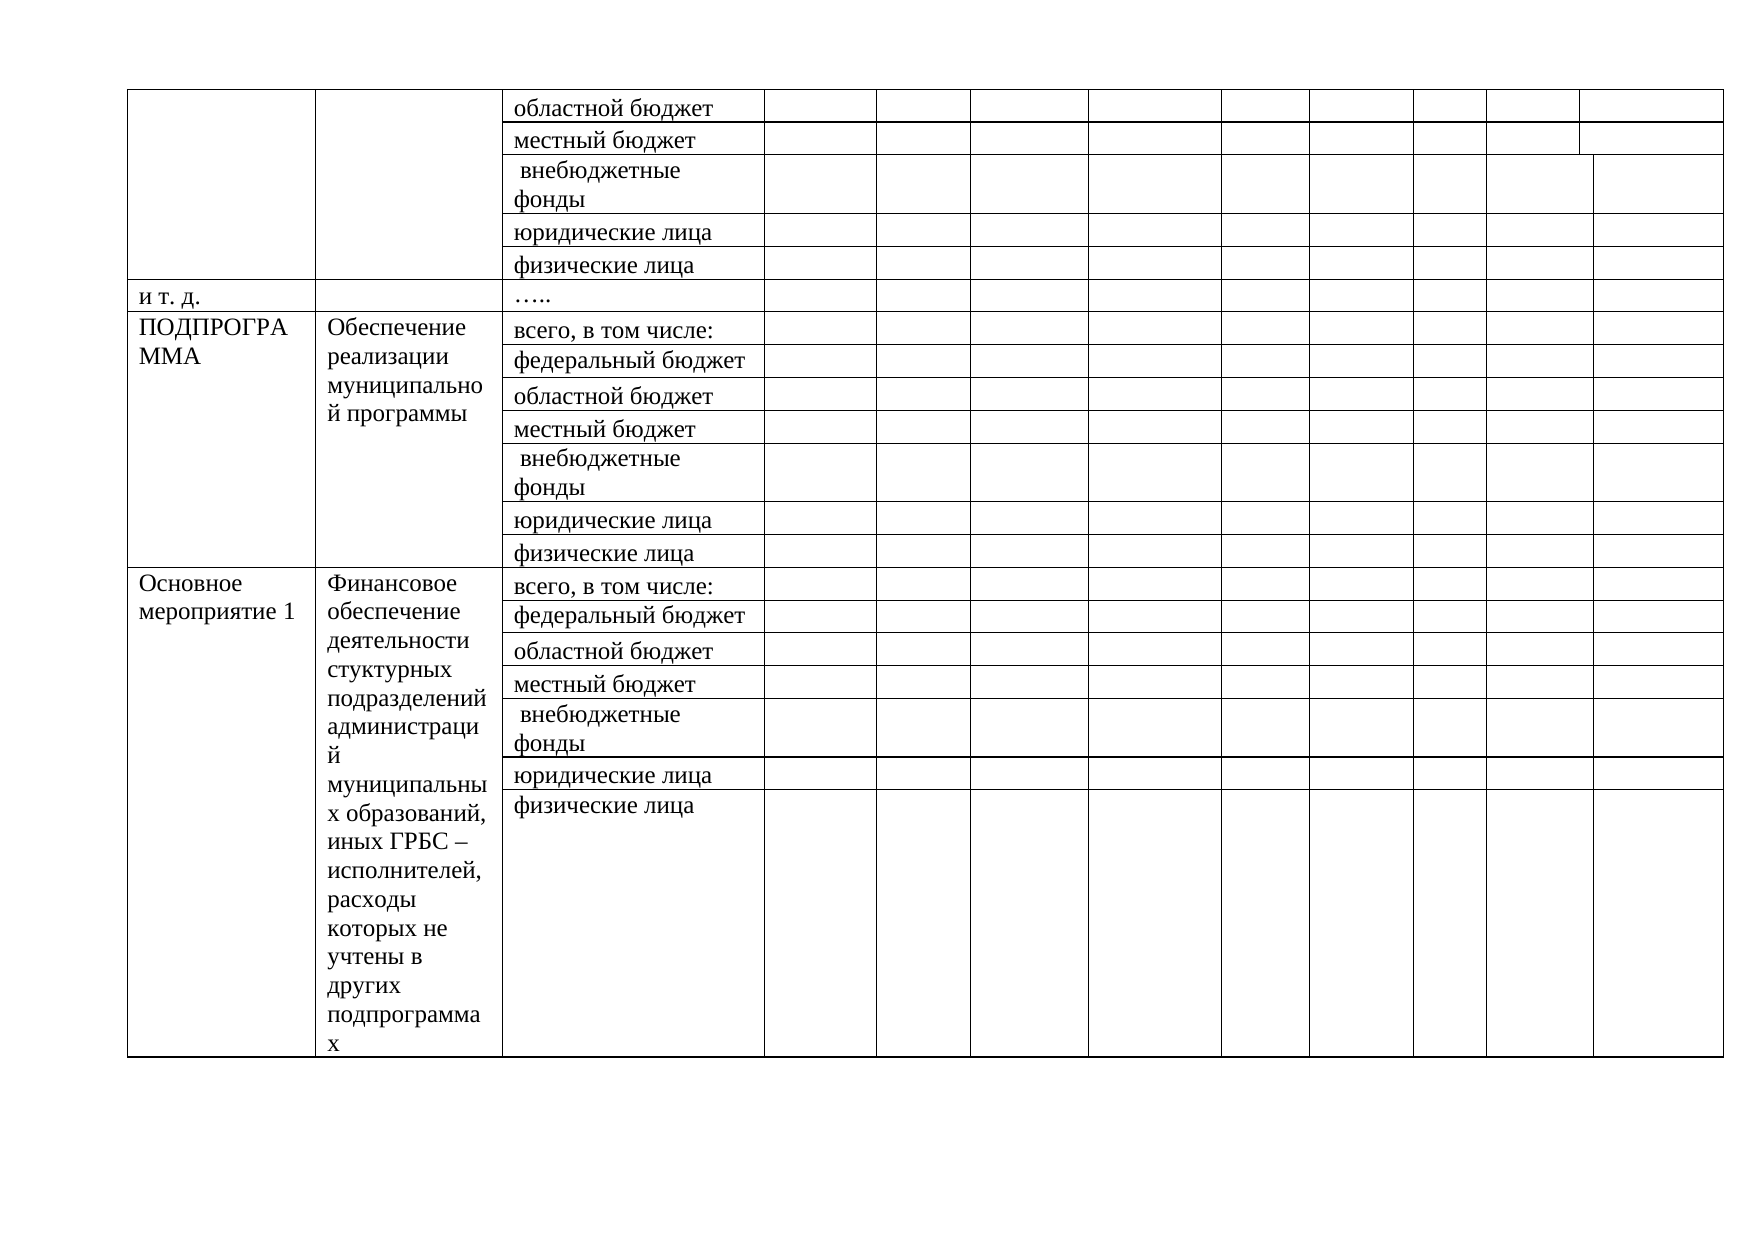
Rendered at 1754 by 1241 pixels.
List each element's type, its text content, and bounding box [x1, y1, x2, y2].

table_cell [765, 378, 876, 410]
table_cell [1414, 633, 1486, 665]
table_cell [1487, 444, 1593, 501]
table_cell [1089, 790, 1221, 1056]
table_cell [765, 502, 876, 534]
table_cell [1594, 214, 1723, 246]
table_cell [877, 90, 970, 121]
table_cell [1310, 758, 1413, 789]
table_cell [971, 699, 1088, 756]
table_cell [971, 411, 1088, 442]
table_cell [316, 280, 502, 311]
table_cell ПОДПРОГРАММА [128, 312, 315, 567]
table_cell [1487, 214, 1593, 246]
table_cell внебюджетные фонды [503, 444, 764, 501]
table_cell [765, 247, 876, 278]
table_cell [1487, 568, 1593, 599]
table_cell [971, 633, 1088, 665]
table_cell [1089, 568, 1221, 599]
table_cell [1487, 699, 1593, 756]
table_cell [1594, 502, 1723, 534]
table_cell [1222, 666, 1309, 698]
table_cell Финансовое обеспечение деятельности стуктурных подразделений администраций муниципальных образований, иных ГРБС – исполнителей, расходы которых не учтены в других подпрограммах муниципальной программы [316, 568, 502, 1056]
table_cell [971, 280, 1088, 311]
table_cell [1594, 699, 1723, 756]
table_cell [1089, 601, 1221, 632]
table_cell [1414, 123, 1486, 154]
table_cell [1310, 247, 1413, 278]
table_cell [765, 535, 876, 567]
table_cell [877, 601, 970, 632]
table_cell [1594, 155, 1723, 213]
table_cell [765, 312, 876, 344]
table_cell [1310, 502, 1413, 534]
table_cell [1414, 155, 1486, 213]
table_cell [1310, 535, 1413, 567]
table_cell [1310, 568, 1413, 599]
table_cell [1089, 758, 1221, 789]
table_cell [971, 502, 1088, 534]
table_cell [1414, 280, 1486, 311]
table_cell [1414, 790, 1486, 1056]
table_cell [971, 247, 1088, 278]
table_cell [1222, 280, 1309, 311]
table_cell [1594, 535, 1723, 567]
table_cell [1580, 123, 1723, 154]
table_cell [1310, 312, 1413, 344]
table_cell [1414, 502, 1486, 534]
table_cell [877, 666, 970, 698]
table_cell [1487, 280, 1593, 311]
table_cell [1414, 214, 1486, 246]
table_cell [765, 90, 876, 121]
table_cell [1594, 345, 1723, 377]
table_cell внебюджетные фонды [503, 699, 764, 756]
table_cell [1310, 601, 1413, 632]
table_cell ….. [503, 280, 764, 311]
table_cell [1310, 790, 1413, 1056]
table_cell [877, 790, 970, 1056]
table_cell [1414, 601, 1486, 632]
table_cell [1089, 444, 1221, 501]
table_cell [877, 155, 970, 213]
table_cell [1310, 123, 1413, 154]
table_cell [1594, 758, 1723, 789]
table_cell [877, 312, 970, 344]
table_cell [877, 633, 970, 665]
table_cell [765, 633, 876, 665]
table_cell [1487, 90, 1579, 121]
table_cell [1414, 411, 1486, 442]
table_cell [1487, 535, 1593, 567]
table_cell [877, 214, 970, 246]
table_cell всего, в том числе: [503, 312, 764, 344]
table_cell [1414, 90, 1486, 121]
table_cell [765, 568, 876, 599]
table_cell [971, 312, 1088, 344]
table_cell [1310, 633, 1413, 665]
table_cell [1089, 535, 1221, 567]
table_cell [1222, 411, 1309, 442]
table_cell [1594, 280, 1723, 311]
table_cell [1310, 444, 1413, 501]
table_cell местный бюджет [503, 123, 764, 154]
table_cell [877, 699, 970, 756]
table_cell [1089, 90, 1221, 121]
table_cell [1089, 247, 1221, 278]
table_cell [1487, 502, 1593, 534]
table_cell [1222, 790, 1309, 1056]
table_cell [1594, 601, 1723, 632]
table_cell федеральный бюджет [503, 345, 764, 377]
table_cell юридические лица [503, 214, 764, 246]
table_cell [765, 601, 876, 632]
table_cell [1310, 280, 1413, 311]
table_cell [1222, 535, 1309, 567]
table_cell [971, 666, 1088, 698]
table_cell [971, 214, 1088, 246]
table_cell [765, 155, 876, 213]
table_cell [971, 790, 1088, 1056]
table_cell [1594, 312, 1723, 344]
table_cell [1089, 502, 1221, 534]
table_cell [765, 666, 876, 698]
table_cell [1594, 790, 1723, 1056]
table_cell [877, 411, 970, 442]
table_cell [877, 758, 970, 789]
table_cell [1222, 345, 1309, 377]
table_cell [1222, 214, 1309, 246]
table_cell [1222, 312, 1309, 344]
table_cell областной бюджет [503, 90, 764, 121]
table_cell [971, 90, 1088, 121]
table_cell [1414, 535, 1486, 567]
table_cell [1089, 666, 1221, 698]
table_cell [1487, 666, 1593, 698]
table_cell [971, 601, 1088, 632]
table_cell [1414, 345, 1486, 377]
table_cell [877, 535, 970, 567]
table_cell [1487, 155, 1593, 213]
table_cell [765, 123, 876, 154]
table_cell физические лица [503, 535, 764, 567]
table_cell [1089, 123, 1221, 154]
table_cell [765, 699, 876, 756]
table_cell [1594, 411, 1723, 442]
table_cell [1594, 444, 1723, 501]
table_cell [1222, 90, 1309, 121]
table_cell [877, 502, 970, 534]
table_cell [765, 444, 876, 501]
table_cell [1089, 155, 1221, 213]
table_cell [1414, 568, 1486, 599]
table_cell [1414, 699, 1486, 756]
table_cell [1222, 502, 1309, 534]
table_cell [1310, 378, 1413, 410]
table_cell местный бюджет [503, 411, 764, 442]
table_cell физические лица [503, 247, 764, 278]
table_cell [1487, 123, 1579, 154]
table_cell [1487, 378, 1593, 410]
table_cell Обеспечение реализации муниципальной программы [316, 312, 502, 567]
table_cell [765, 411, 876, 442]
table_cell [1310, 90, 1413, 121]
table_cell [877, 345, 970, 377]
table_cell [1089, 378, 1221, 410]
table_cell [971, 155, 1088, 213]
table_cell [971, 758, 1088, 789]
table_cell федеральный бюджет [503, 601, 764, 632]
table_cell [765, 790, 876, 1056]
table_cell [1089, 633, 1221, 665]
table_cell [1222, 699, 1309, 756]
table_cell [765, 214, 876, 246]
table_cell [971, 345, 1088, 377]
table_cell и т. д. [128, 280, 315, 311]
table_cell [971, 568, 1088, 599]
table_cell [1089, 345, 1221, 377]
table_cell [877, 444, 970, 501]
table_cell [971, 444, 1088, 501]
table_cell [1487, 601, 1593, 632]
table_cell [1222, 758, 1309, 789]
table_cell [1222, 444, 1309, 501]
table_cell [1594, 247, 1723, 278]
table_cell областной бюджет [503, 378, 764, 410]
table_cell [1089, 280, 1221, 311]
table_cell [1487, 411, 1593, 442]
table_cell [1089, 214, 1221, 246]
table_cell [877, 568, 970, 599]
table_cell [1594, 378, 1723, 410]
table_cell [1310, 699, 1413, 756]
table_cell [1222, 633, 1309, 665]
table_cell [877, 378, 970, 410]
table_cell [1310, 411, 1413, 442]
table_cell [1089, 411, 1221, 442]
table_cell [971, 378, 1088, 410]
table_cell [1487, 633, 1593, 665]
table_cell [765, 280, 876, 311]
table_cell [1580, 90, 1723, 121]
table_cell [1414, 247, 1486, 278]
table_cell местный бюджет [503, 666, 764, 698]
table_cell [1222, 378, 1309, 410]
table_cell [1487, 758, 1593, 789]
table_cell [1487, 312, 1593, 344]
table_cell всего, в том числе: [503, 568, 764, 599]
table_cell [1310, 214, 1413, 246]
table_cell [1487, 247, 1593, 278]
table_cell [1594, 633, 1723, 665]
table_cell [1414, 666, 1486, 698]
table_cell [1414, 758, 1486, 789]
table_cell [1414, 444, 1486, 501]
table_cell [971, 535, 1088, 567]
table_cell [1089, 312, 1221, 344]
table_cell физические лица [503, 790, 764, 1056]
table_cell [1310, 666, 1413, 698]
table_cell [877, 280, 970, 311]
table_cell юридические лица [503, 502, 764, 534]
table_cell [1222, 155, 1309, 213]
table_cell внебюджетные фонды [503, 155, 764, 213]
table_cell [1310, 155, 1413, 213]
table_cell [1487, 790, 1593, 1056]
table_cell [765, 758, 876, 789]
table_cell областной бюджет [503, 633, 764, 665]
table_cell [765, 345, 876, 377]
table_cell [1222, 568, 1309, 599]
table_cell [1089, 699, 1221, 756]
table_cell [877, 247, 970, 278]
table_cell [1414, 312, 1486, 344]
table_cell [877, 123, 970, 154]
table_cell [971, 123, 1088, 154]
table_cell Основное мероприятие 1 [128, 568, 315, 1056]
table_cell [1487, 345, 1593, 377]
table_cell [1414, 378, 1486, 410]
table_cell [1222, 123, 1309, 154]
table_cell [1310, 345, 1413, 377]
table_cell юридические лица [503, 758, 764, 789]
table_cell [1594, 568, 1723, 599]
table_cell [1222, 247, 1309, 278]
table_cell [1222, 601, 1309, 632]
table_cell [1594, 666, 1723, 698]
